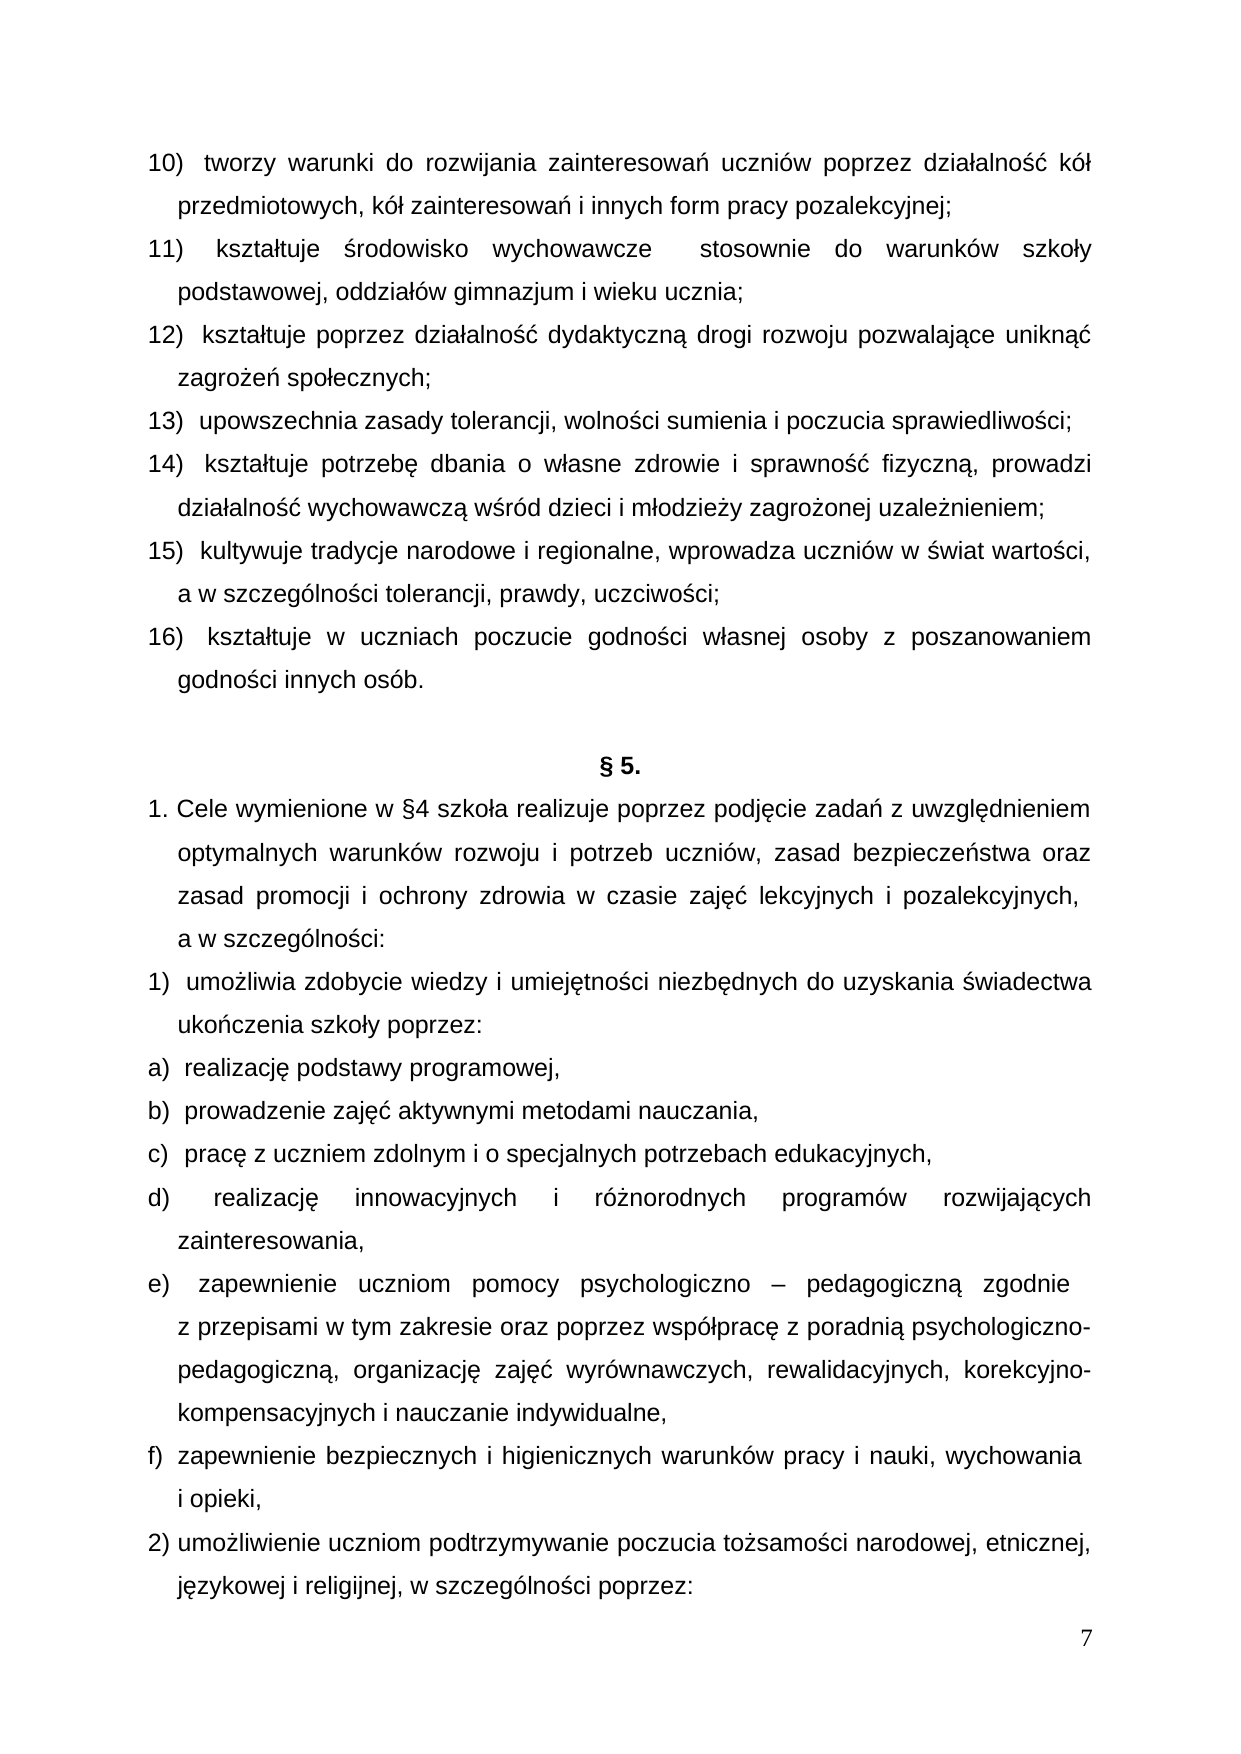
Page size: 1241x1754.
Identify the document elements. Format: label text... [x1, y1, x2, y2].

list zapewnienie bezpiecznych i higienicznych warunków pracy i nauki, wychowania i opieki, [148, 1441, 1093, 1513]
list tworzy warunki do rozwijania zainteresowań uczniów poprzez działalność kół przedmiotowych, kół zainteresowań i innych form pracy pozalekcyjnej; [148, 148, 1093, 219]
list realizację podstawy programowej, [148, 1053, 1093, 1082]
list pracę z uczniem zdolnym i o specjalnych potrzebach edukacyjnych, [148, 1139, 1093, 1168]
list umożliwia zdobycie wiedzy i umiejętności niezbędnych do uzyskania świadectwa ukończenia szkoły poprzez: [148, 967, 1093, 1039]
text 1. Cele wymienione w §4 szkoła realizuje poprzez podjęcie zadań z uwzględnieniem optymalnych warunków rozwoju i potrzeb uczniów, zasad bezpieczeństwa oraz zasad promocji i ochrony zdrowia w czasie zajęć lekcyjnych i pozalekcyjnych, a w szczególności: [148, 794, 1093, 953]
list kształtuje potrzebę dbania o własne zdrowie i sprawność fizyczną, prowadzi działalność wychowawczą wśród dzieci i młodzieży zagrożonej uzależnieniem; [148, 449, 1093, 521]
text 2) umożliwienie uczniom podtrzymywanie poczucia tożsamości narodowej, etnicznej, językowej i religijnej, w szczególności poprzez: [148, 1528, 1093, 1599]
list prowadzenie zajęć aktywnymi metodami nauczania, [148, 1096, 1093, 1125]
text § 5. [148, 751, 1093, 780]
list realizację innowacyjnych i różnorodnych programów rozwijających zainteresowania, [148, 1183, 1093, 1254]
list kształtuje środowisko wychowawcze stosownie do warunków szkoły podstawowej, oddziałów gimnazjum i wieku ucznia; [148, 234, 1093, 306]
list kształtuje w uczniach poczucie godności własnej osoby z poszanowaniem godności innych osób. [148, 622, 1093, 694]
list zapewnienie uczniom pomocy psychologiczno – pedagogiczną zgodnie z przepisami w tym zakresie oraz poprzez współpracę z poradnią psychologiczno-pedagogiczną, organizację zajęć wyrównawczych, rewalidacyjnych, korekcyjno-kompensacyjnych i nauczanie indywidualne, [148, 1269, 1093, 1427]
list kształtuje poprzez działalność dydaktyczną drogi rozwoju pozwalające uniknąć zagrożeń społecznych; [148, 320, 1093, 392]
list upowszechnia zasady tolerancji, wolności sumienia i poczucia sprawiedliwości; [148, 406, 1093, 435]
list kultywuje tradycje narodowe i regionalne, wprowadza uczniów w świat wartości, a w szczególności tolerancji, prawdy, uczciwości; [148, 536, 1093, 608]
